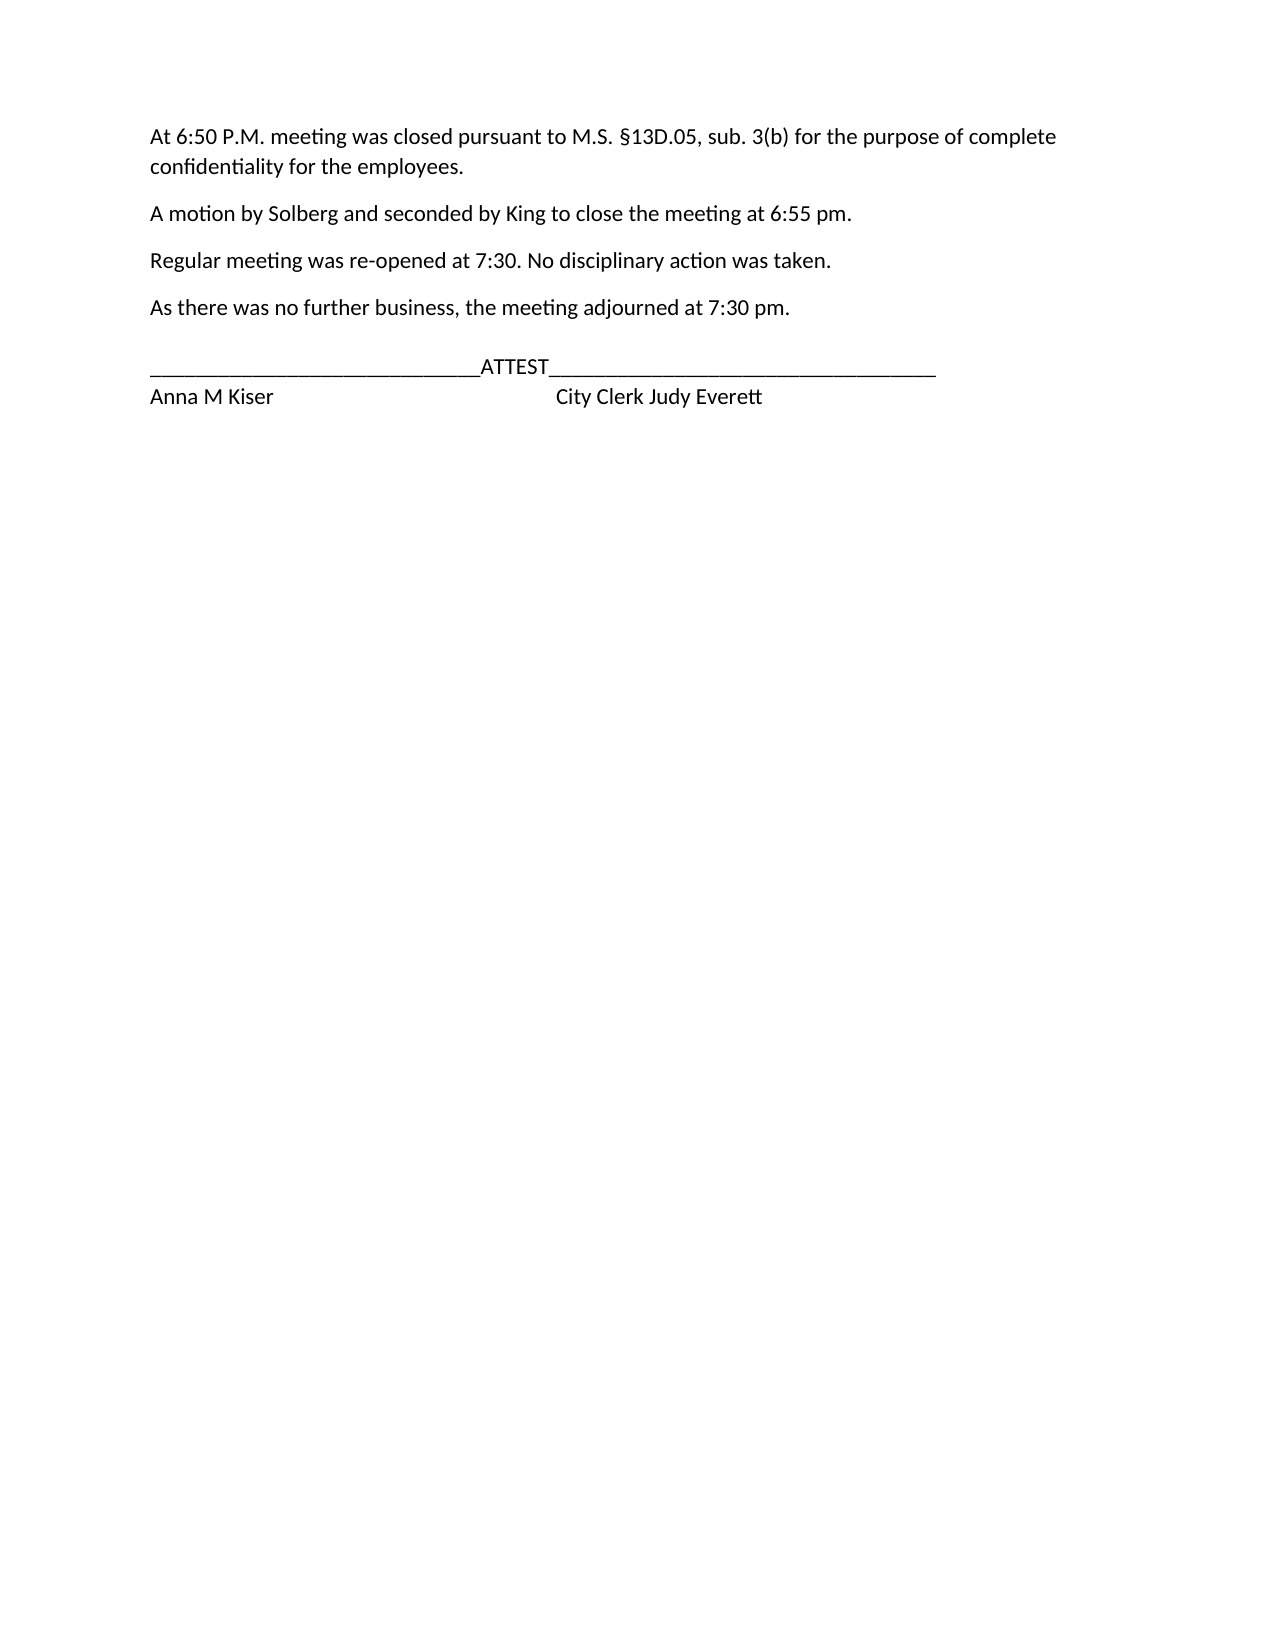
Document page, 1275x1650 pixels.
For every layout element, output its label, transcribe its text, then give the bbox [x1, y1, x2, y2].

text As there was no further business, the meeting adjourned at 7:30 pm. [150, 293, 1125, 321]
text _____________________________ATTEST__________________________________ [150, 352, 1125, 380]
text Regular meeting was re-opened at 7:30. No disciplinary action was taken. [150, 246, 1125, 274]
text At 6:50 P.M. meeting was closed pursuant to M.S. §13D.05, sub. 3(b) for the purpose of complete confidentiality for the employees. [150, 122, 1125, 180]
text A motion by Solberg and seconded by King to close the meeting at 6:55 pm. [150, 199, 1125, 227]
text Anna M Kiser City Clerk Judy Everett [150, 382, 1125, 410]
